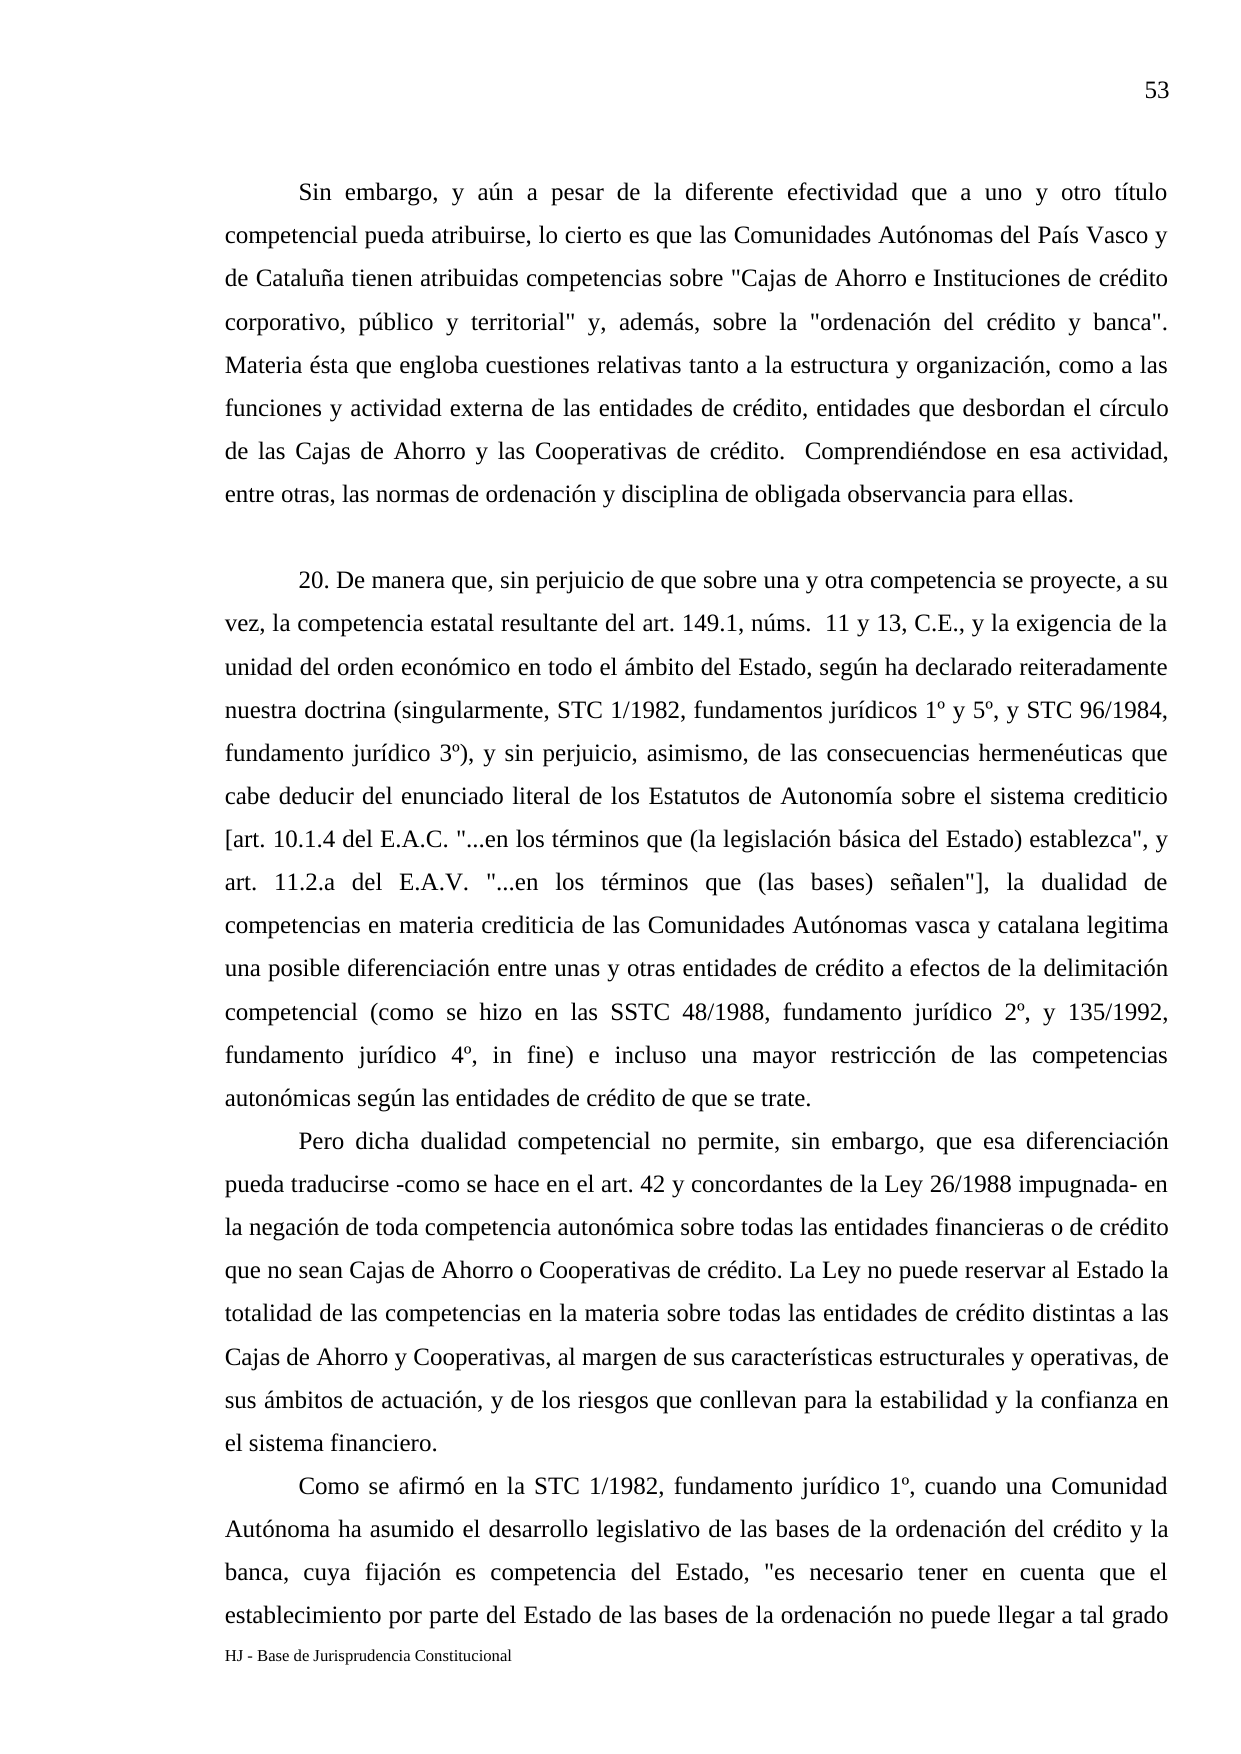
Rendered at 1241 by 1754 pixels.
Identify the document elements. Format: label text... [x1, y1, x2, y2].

text Sin embargo, y aún a pesar de la diferente efectividad que a uno y otro título competencial pueda atribuirse, lo cierto es que las Comunidades Autónomas del País Vasco y de Cataluña tienen atribuidas competencias sobre "Cajas de Ahorro e Instituciones de crédito corporativo, público y territorial" y, además, sobre la "ordenación del crédito y banca". Materia ésta que engloba cuestiones relativas tanto a la estructura y organización, como a las funciones y actividad externa de las entidades de crédito, entidades que desbordan el círculo de las Cajas de Ahorro y las Cooperativas de crédito. Comprendiéndose en esa actividad, entre otras, las normas de ordenación y disciplina de obligada observancia para ellas. [224, 177, 1169, 508]
text Pero dicha dualidad competencial no permite, sin embargo, que esa diferenciación pueda traducirse -como se hace en el art. 42 y concordantes de la Ley 26/1988 impugnada- en la negación de toda competencia autonómica sobre todas las entidades financieras o de crédito que no sean Cajas de Ahorro o Cooperativas de crédito. La Ley no puede reservar al Estado la totalidad de las competencias en la materia sobre todas las entidades de crédito distintas a las Cajas de Ahorro y Cooperativas, al margen de sus características estructurales y operativas, de sus ámbitos de actuación, y de los riesgos que conllevan para la estabilidad y la confianza en el sistema financiero. [224, 1126, 1169, 1457]
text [224, 1471, 1169, 1629]
text 20. De manera que, sin perjuicio de que sobre una y otra competencia se proyecte, a su vez, la competencia estatal resultante del art. 149.1, núms. 11 y 13, C.E., y la exigencia de la unidad del orden económico en todo el ámbito del Estado, según ha declarado reiteradamente nuestra doctrina (singularmente, STC 1/1982, fundamentos jurídicos 1º y 5º, y STC 96/1984, fundamento jurídico 3º), y sin perjuicio, asimismo, de las consecuencias hermenéuticas que cabe deducir del enunciado literal de los Estatutos de Autonomía sobre el sistema crediticio [art. 10.1.4 del E.A.C. "...en los términos que (la legislación básica del Estado) establezca", y art. 11.2.a del E.A.V. "...en los términos que (las bases) señalen"], la dualidad de competencias en materia crediticia de las Comunidades Autónomas vasca y catalana legitima una posible diferenciación entre unas y otras entidades de crédito a efectos de la delimitación competencial (como se hizo en las SSTC 48/1988, fundamento jurídico 2º, y 135/1992, fundamento jurídico 4º, in fine) e incluso una mayor restricción de las competencias autonómicas según las entidades de crédito de que se trate. [224, 565, 1169, 1112]
